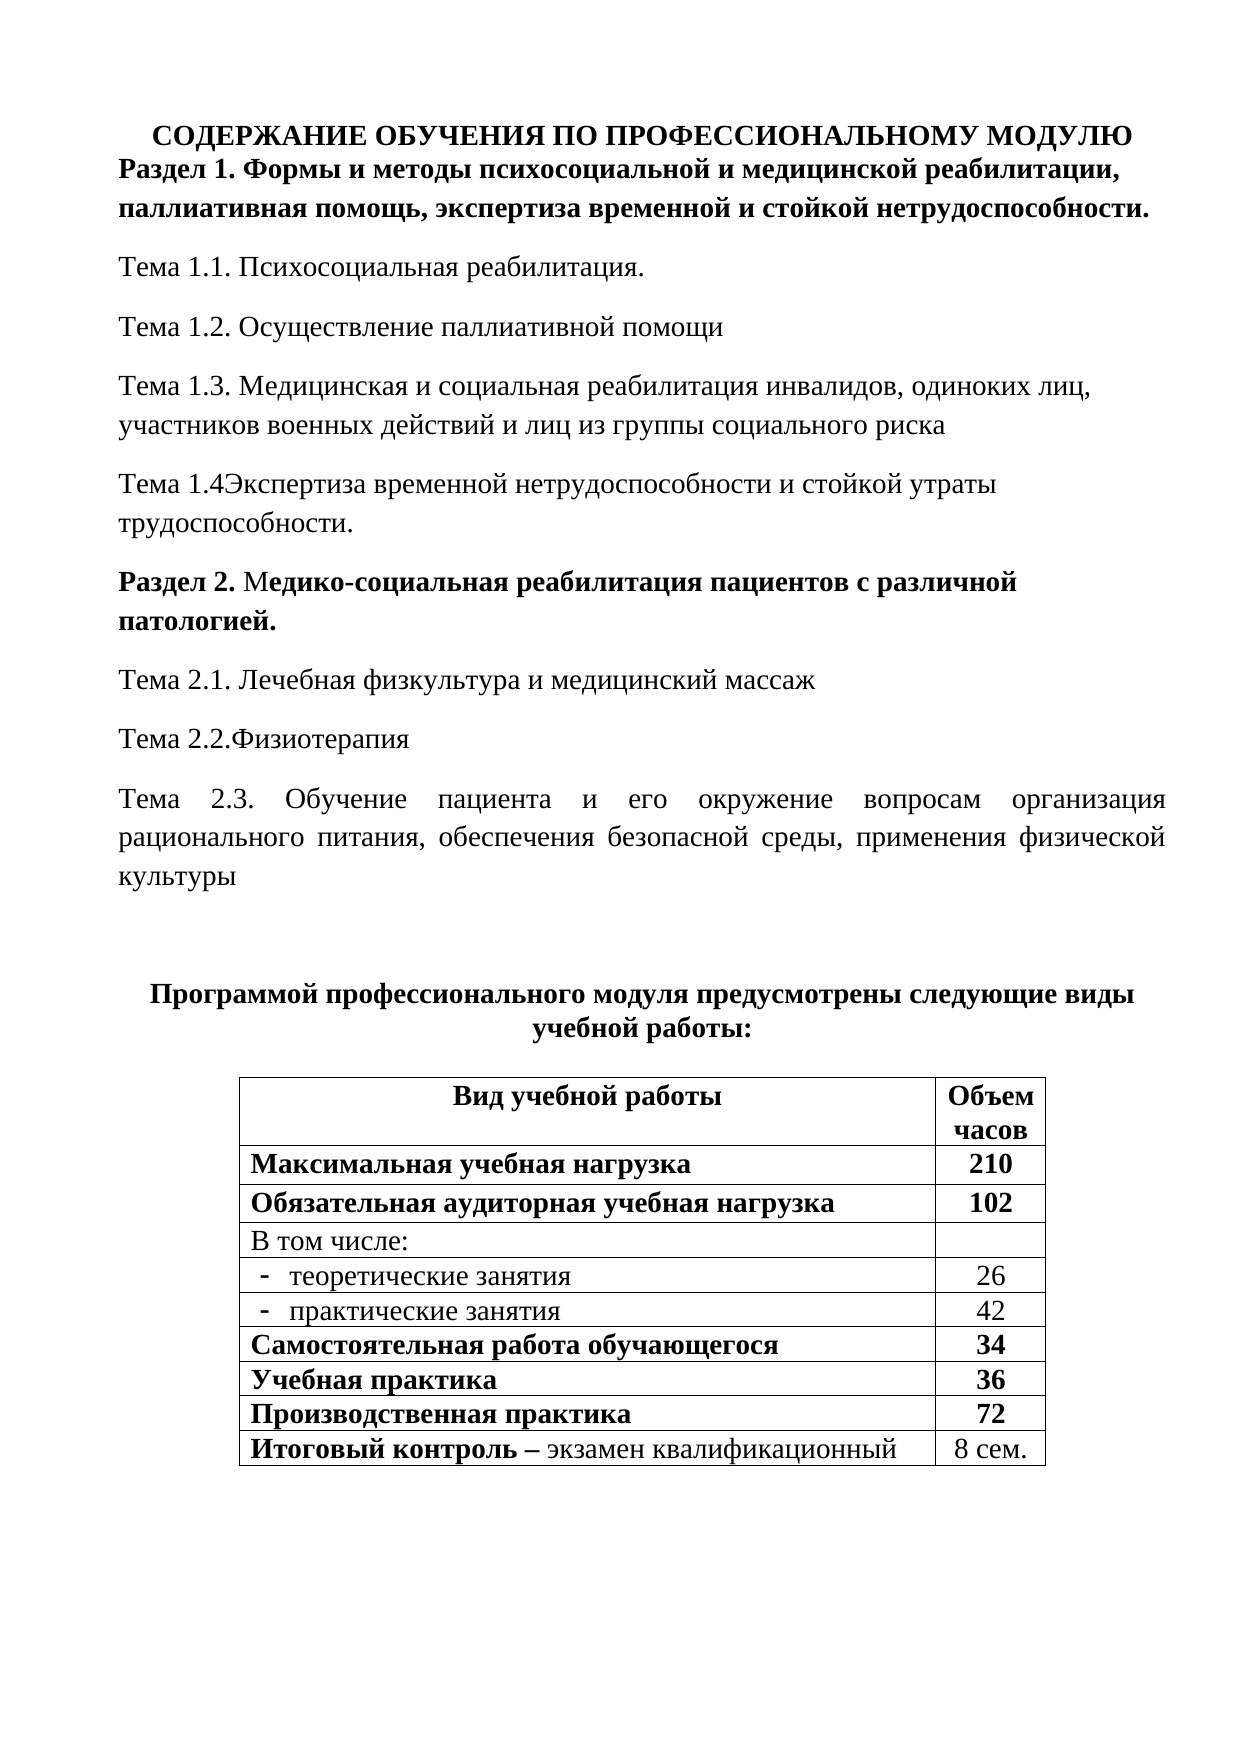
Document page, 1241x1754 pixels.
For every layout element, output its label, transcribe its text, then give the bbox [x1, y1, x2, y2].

table_cell Итоговый контроль – экзамен квалификационный [240, 1431, 935, 1464]
table_cell 34 [936, 1327, 1045, 1361]
table_cell практические занятия [240, 1293, 935, 1326]
table_cell 8 сем. [936, 1431, 1045, 1464]
table_cell [936, 1223, 1045, 1257]
text Программой профессионального модуля предусмотрены следующие виды учебной работы: [118, 977, 1167, 1044]
table_cell 26 [936, 1258, 1045, 1292]
table_header Вид учебной работы [240, 1078, 935, 1145]
text Тема 1.3. Медицинская и социальная реабилитация инвалидов, одиноких лиц, участников военных действий и лиц из группы социального риска [118, 368, 1167, 440]
text Тема 2.1. Лечебная физкультура и медицинский массаж [118, 662, 1167, 696]
table_cell 102 [936, 1185, 1045, 1222]
text Тема 2.3. Обучение пациента и его окружение вопросам организация рационального питания, обеспечения безопасной среды, применения физической культуры [118, 781, 1167, 891]
text Тема 2.2.Физиотерапия [118, 721, 1167, 755]
text Тема 1.2. Осуществление паллиативной помощи [118, 309, 1167, 342]
table_cell В том числе: [240, 1223, 935, 1257]
table_cell Максимальная учебная нагрузка [240, 1146, 935, 1184]
table_cell теоретические занятия [240, 1258, 935, 1292]
table_cell Обязательная аудиторная учебная нагрузка [240, 1185, 935, 1222]
table_header Объем часов [936, 1078, 1045, 1145]
text Тема 1.4Экспертиза временной нетрудоспособности и стойкой утраты трудоспособности. [118, 466, 1167, 538]
text Раздел 2. Медико-социальная реабилитация пациентов с различной патологией. [118, 564, 1167, 636]
table_cell 210 [936, 1146, 1045, 1184]
text СОДЕРЖАНИЕ ОБУЧЕНИЯ ПО ПРОФЕССИОНАЛЬНОМУ МОДУЛЮ [118, 118, 1167, 152]
table_cell 72 [936, 1396, 1045, 1430]
table_cell Учебная практика [240, 1362, 935, 1395]
table_cell Производственная практика [240, 1396, 935, 1430]
table_cell 36 [936, 1362, 1045, 1395]
text Раздел 1. Формы и методы психосоциальной и медицинской реабилитации, паллиативная помощь, экспертиза временной и стойкой нетрудоспособности. [118, 152, 1167, 224]
table_cell Самостоятельная работа обучающегося [240, 1327, 935, 1361]
table_cell 42 [936, 1293, 1045, 1326]
text Тема 1.1. Психосоциальная реабилитация. [118, 249, 1167, 283]
